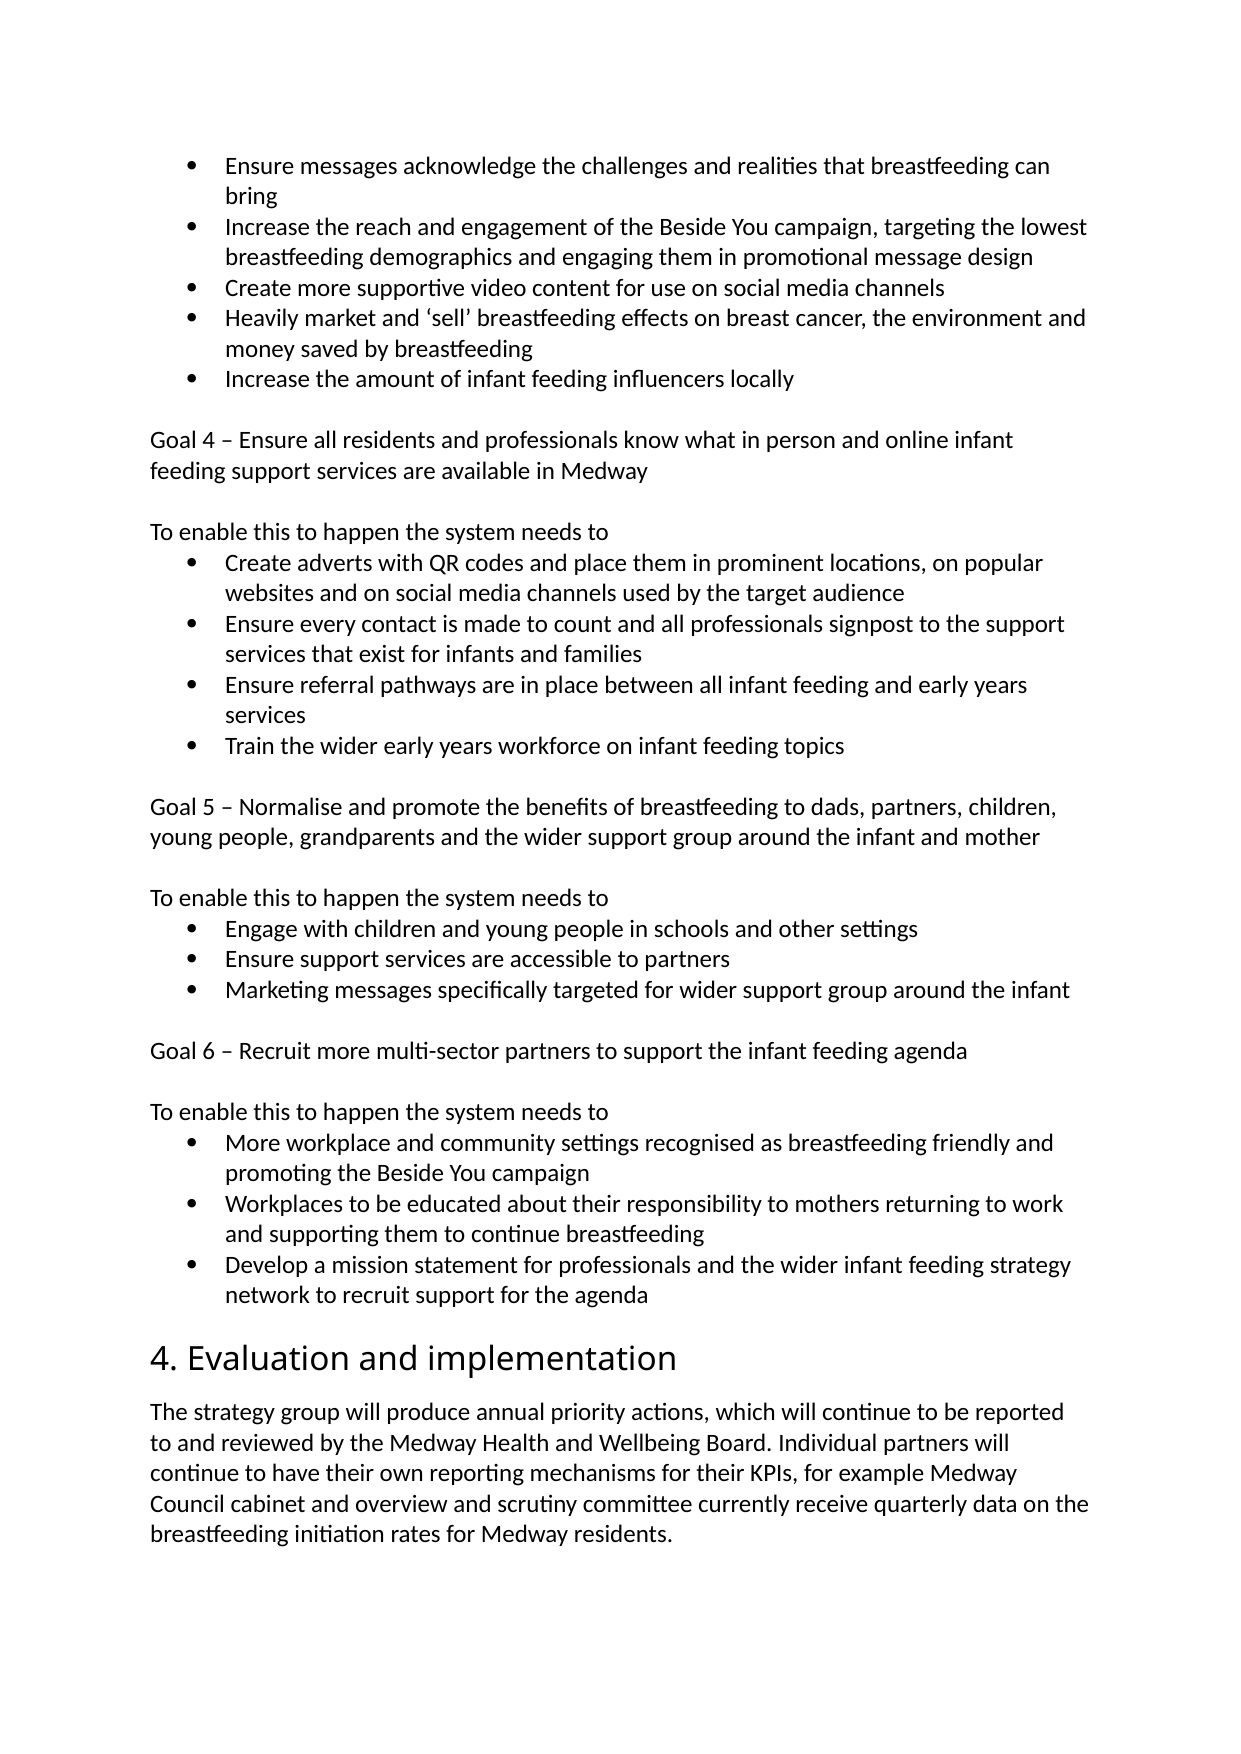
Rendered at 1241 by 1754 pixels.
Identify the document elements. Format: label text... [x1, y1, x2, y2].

text Goal 4 – Ensure all residents and professionals know what in person and online infant feeding support services are available in Medway [150, 425, 1090, 486]
text The strategy group will produce annual priority actions, which will continue to be reported to and reviewed by the Medway Health and Wellbeing Board. Individual partners will continue to have their own reporting mechanisms for their KPIs, for example Medway Council cabinet and overview and scrutiny committee currently receive quarterly data on the breastfeeding initiation rates for Medway residents. [150, 1396, 1090, 1549]
list Ensure support services are accessible to partners [187, 943, 1090, 974]
list Increase the reach and engagement of the Beside You campaign, targeting the lowest breastfeeding demographics and engaging them in promotional message design [187, 211, 1090, 272]
list Workplaces to be educated about their responsibility to mothers returning to work and supporting them to continue breastfeeding [187, 1188, 1090, 1249]
text To enable this to happen the system needs to [150, 516, 1090, 547]
list Heavily market and ‘sell’ breastfeeding effects on breast cancer, the environment and money saved by breastfeeding [187, 303, 1090, 364]
list Ensure every contact is made to count and all professionals signpost to the support services that exist for infants and families [187, 608, 1090, 669]
text To enable this to happen the system needs to [150, 882, 1090, 913]
list Develop a mission statement for professionals and the wider infant feeding strategy network to recruit support for the agenda [187, 1249, 1090, 1310]
text To enable this to happen the system needs to [150, 1096, 1090, 1127]
list Engage with children and young people in schools and other settings [187, 913, 1090, 943]
list Marketing messages specifically targeted for wider support group around the infant [187, 974, 1090, 1004]
list Increase the amount of infant feeding influencers locally [187, 364, 1090, 394]
list Ensure messages acknowledge the challenges and realities that breastfeeding can bring [187, 150, 1090, 211]
text Goal 5 – Normalise and promote the benefits of breastfeeding to dads, partners, children, young people, grandparents and the wider support group around the infant and mother [150, 791, 1090, 852]
list Ensure referral pathways are in place between all infant feeding and early years services [187, 669, 1090, 730]
list Create more supportive video content for use on social media channels [187, 272, 1090, 303]
text Goal 6 – Recruit more multi-sector partners to support the infant feeding agenda [150, 1035, 1090, 1066]
list Create adverts with QR codes and place them in prominent locations, on popular websites and on social media channels used by the target audience [187, 547, 1090, 608]
subtitle 4. Evaluation and implementation [150, 1335, 1090, 1380]
list More workplace and community settings recognised as breastfeeding friendly and promoting the Beside You campaign [187, 1127, 1090, 1188]
list Train the wider early years workforce on infant feeding topics [187, 730, 1090, 760]
